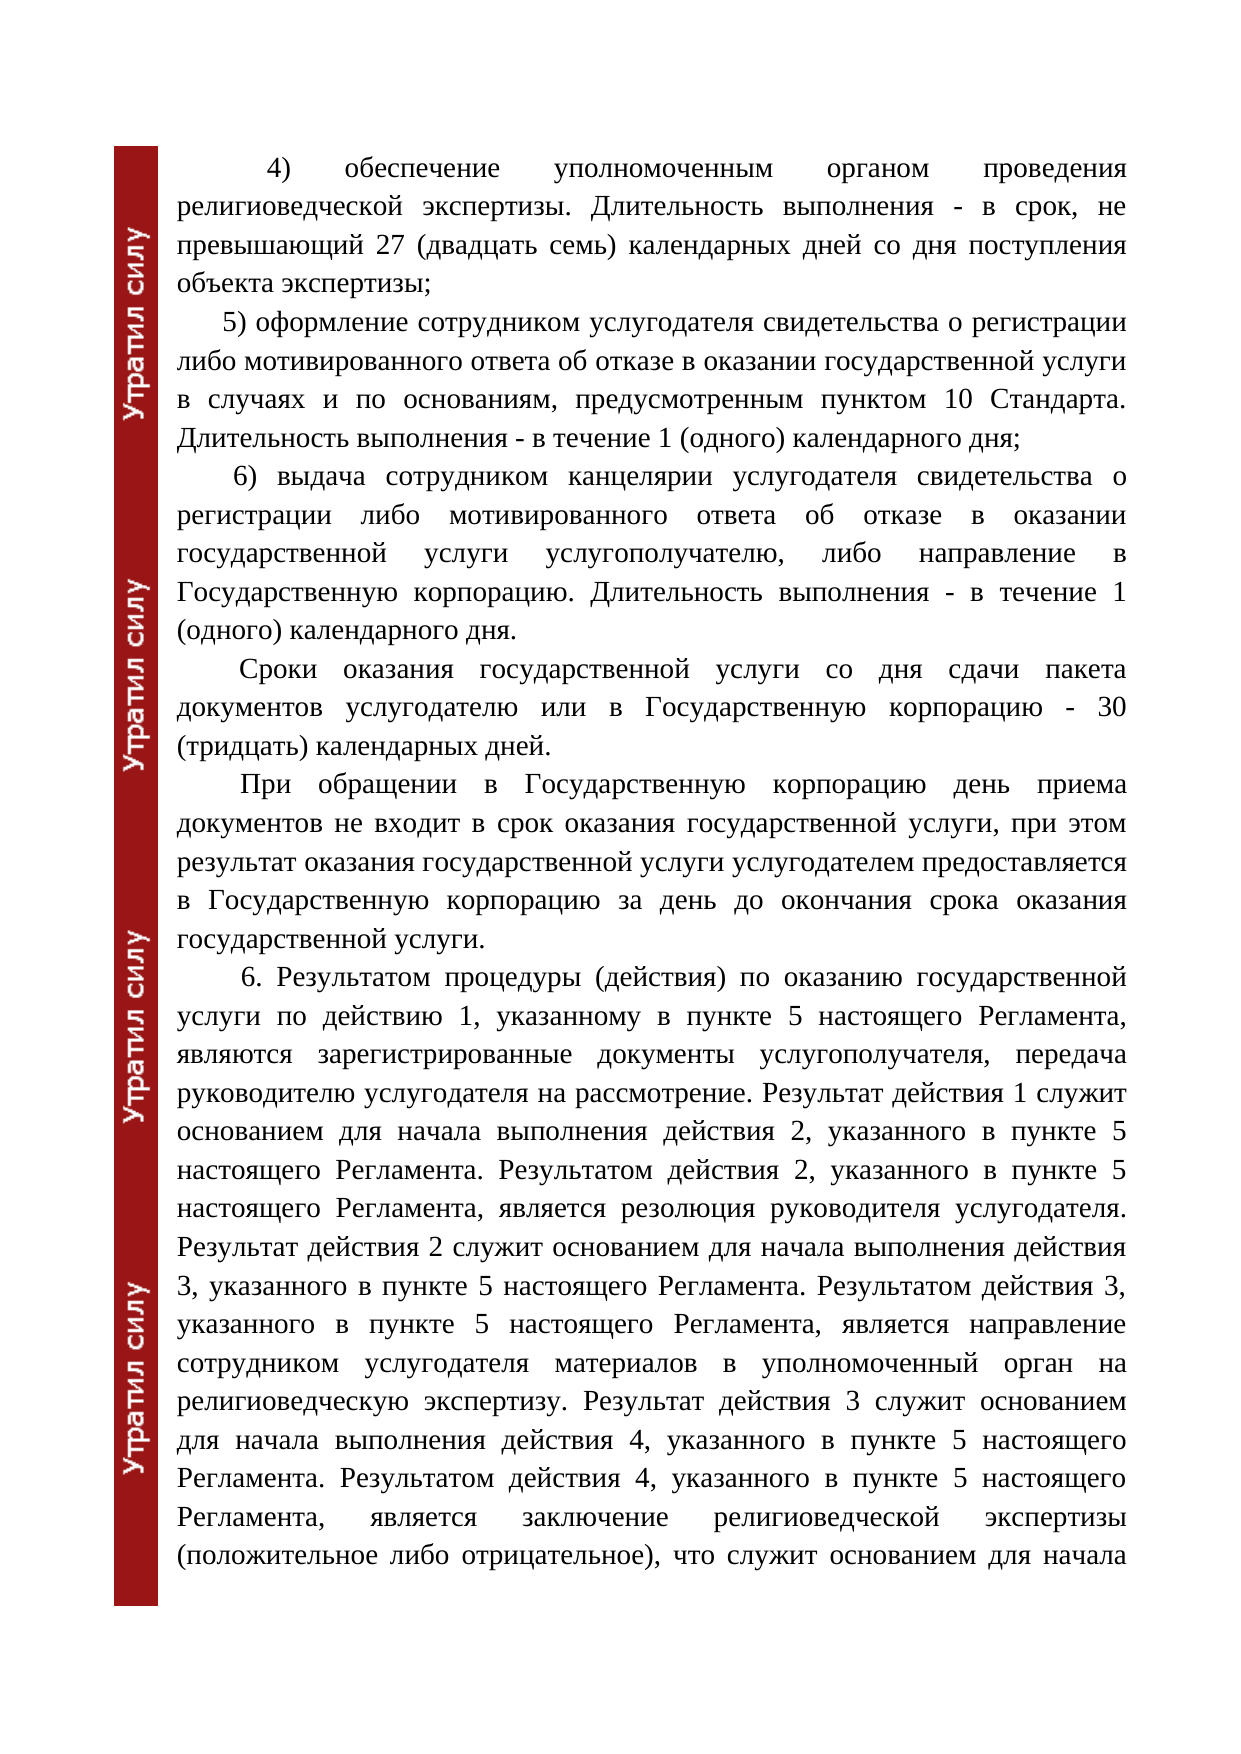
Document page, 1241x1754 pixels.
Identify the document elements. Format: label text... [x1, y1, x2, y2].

picture [114, 762, 158, 767]
picture [114, 146, 158, 150]
picture [114, 1571, 158, 1606]
text 5) оформление сотрудником услугодателя свидетельства о регистрации либо мотивированного ответа об отказе в оказании государственной услуги в случаях и по основаниям, предусмотренным пунктом 10 Стандарта. Длительность выполнения - в течение 1 (одного) календарного дня; [112, 304, 1128, 453]
text 6) выдача сотрудником канцелярии услугодателя свидетельства о регистрации либо мотивированного ответа об отказе в оказании государственной услуги услугополучателю, либо направление в Государственную корпорацию. Длительность выполнения - в течение 1 (одного) календарного дня. [112, 458, 1128, 646]
picture [114, 453, 158, 458]
text При обращении в Государственную корпорацию день приема документов не входит в срок оказания государственной услуги, при этом результат оказания государственной услуги услугодателем предоставляется в Государственную корпорацию за день до окончания срока оказания государственной услуги. [112, 767, 1128, 954]
picture [114, 954, 158, 959]
text 4) обеспечение уполномоченным органом проведения религиоведческой экспертизы. Длительность выполнения - в срок, не превышающий 27 (двадцать семь) календарных дней со дня поступления объекта экспертизы; [112, 150, 1128, 299]
picture [114, 646, 158, 651]
picture [114, 299, 158, 304]
text Сроки оказания государственной услуги со дня сдачи пакета документов услугодателю или в Государственную корпорацию - 30 (тридцать) календарных дней. [112, 651, 1128, 762]
